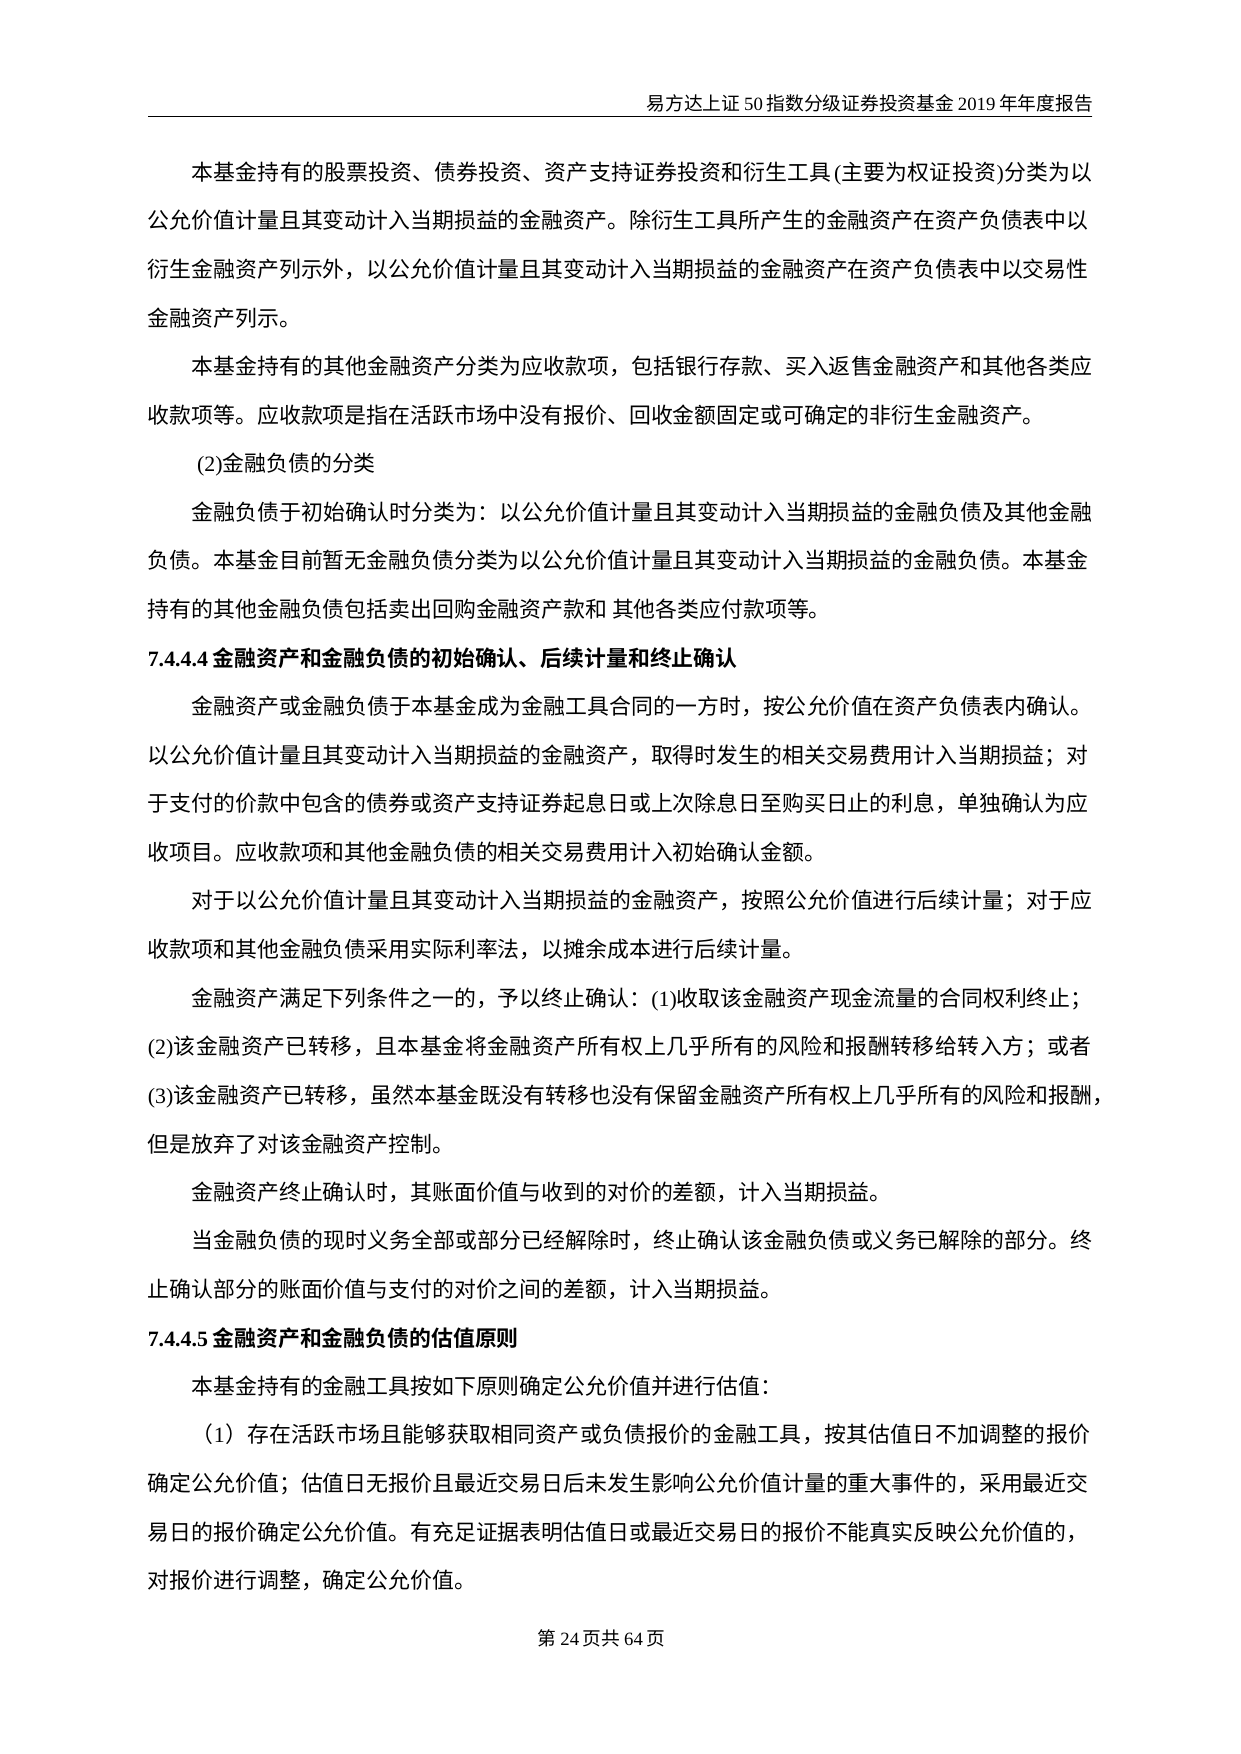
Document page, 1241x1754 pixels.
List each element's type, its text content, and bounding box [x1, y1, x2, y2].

text 本基金持有的其他金融资产分类为应收款项，包括银行存款、买入返售金融资产和其他各类应收款项等。应收款项是指在活跃市场中没有报价、回收金额固定或可确定的非衍生金融资产。 [148, 349, 1092, 430]
text （1）存在活跃市场且能够获取相同资产或负债报价的金融工具，按其估值日不加调整的报价确定公允价值；估值日无报价且最近交易日后未发生影响公允价值计量的重大事件的，采用最近交易日的报价确定公允价值。有充足证据表明估值日或最近交易日的报价不能真实反映公允价值的，对报价进行调整，确定公允价值。 [148, 1417, 1092, 1596]
text 金融资产或金融负债于本基金成为金融工具合同的一方时，按公允价值在资产负债表内确认。以公允价值计量且其变动计入当期损益的金融资产，取得时发生的相关交易费用计入当期损益；对于支付的价款中包含的债券或资产支持证券起息日或上次除息日至购买日止的利息，单独确认为应收项目。应收款项和其他金融负债的相关交易费用计入初始确认金额。 [148, 688, 1092, 867]
text 本基金持有的股票投资、债券投资、资产支持证券投资和衍生工具(主要为权证投资)分类为以公允价值计量且其变动计入当期损益的金融资产。除衍生工具所产生的金融资产在资产负债表中以衍生金融资产列示外，以公允价值计量且其变动计入当期损益的金融资产在资产负债表中以交易性金融资产列示。 [148, 154, 1092, 333]
text 金融资产终止确认时，其账面价值与收到的对价的差额，计入当期损益。 [148, 1175, 1092, 1207]
text (2)金融负债的分类 [148, 446, 1092, 478]
text 7.4.4.4金融资产和金融负债的初始确认、后续计量和终止确认 [148, 640, 1092, 673]
text 本基金持有的金融工具按如下原则确定公允价值并进行估值： [148, 1368, 1092, 1401]
text 7.4.4.5金融资产和金融负债的估值原则 [148, 1320, 1092, 1353]
text 当金融负债的现时义务全部或部分已经解除时，终止确认该金融负债或义务已解除的部分。终止确认部分的账面价值与支付的对价之间的差额，计入当期损益。 [148, 1223, 1092, 1304]
text 金融负债于初始确认时分类为：以公允价值计量且其变动计入当期损益的金融负债及其他金融负债。本基金目前暂无金融负债分类为以公允价值计量且其变动计入当期损益的金融负债。本基金持有的其他金融负债包括卖出回购金融资产款和 其他各类应付款项等。 [148, 494, 1092, 624]
text 金融资产满足下列条件之一的，予以终止确认：(1)收取该金融资产现金流量的合同权利终止；(2)该金融资产已转移，且本基金将金融资产所有权上几乎所有的风险和报酬转移给转入方；或者(3)该金融资产已转移，虽然本基金既没有转移也没有保留金融资产所有权上几乎所有的风险和报酬，但是放弃了对该金融资产控制。 [148, 980, 1092, 1159]
text 对于以公允价值计量且其变动计入当期损益的金融资产，按照公允价值进行后续计量；对于应收款项和其他金融负债采用实际利率法，以摊余成本进行后续计量。 [148, 883, 1092, 964]
